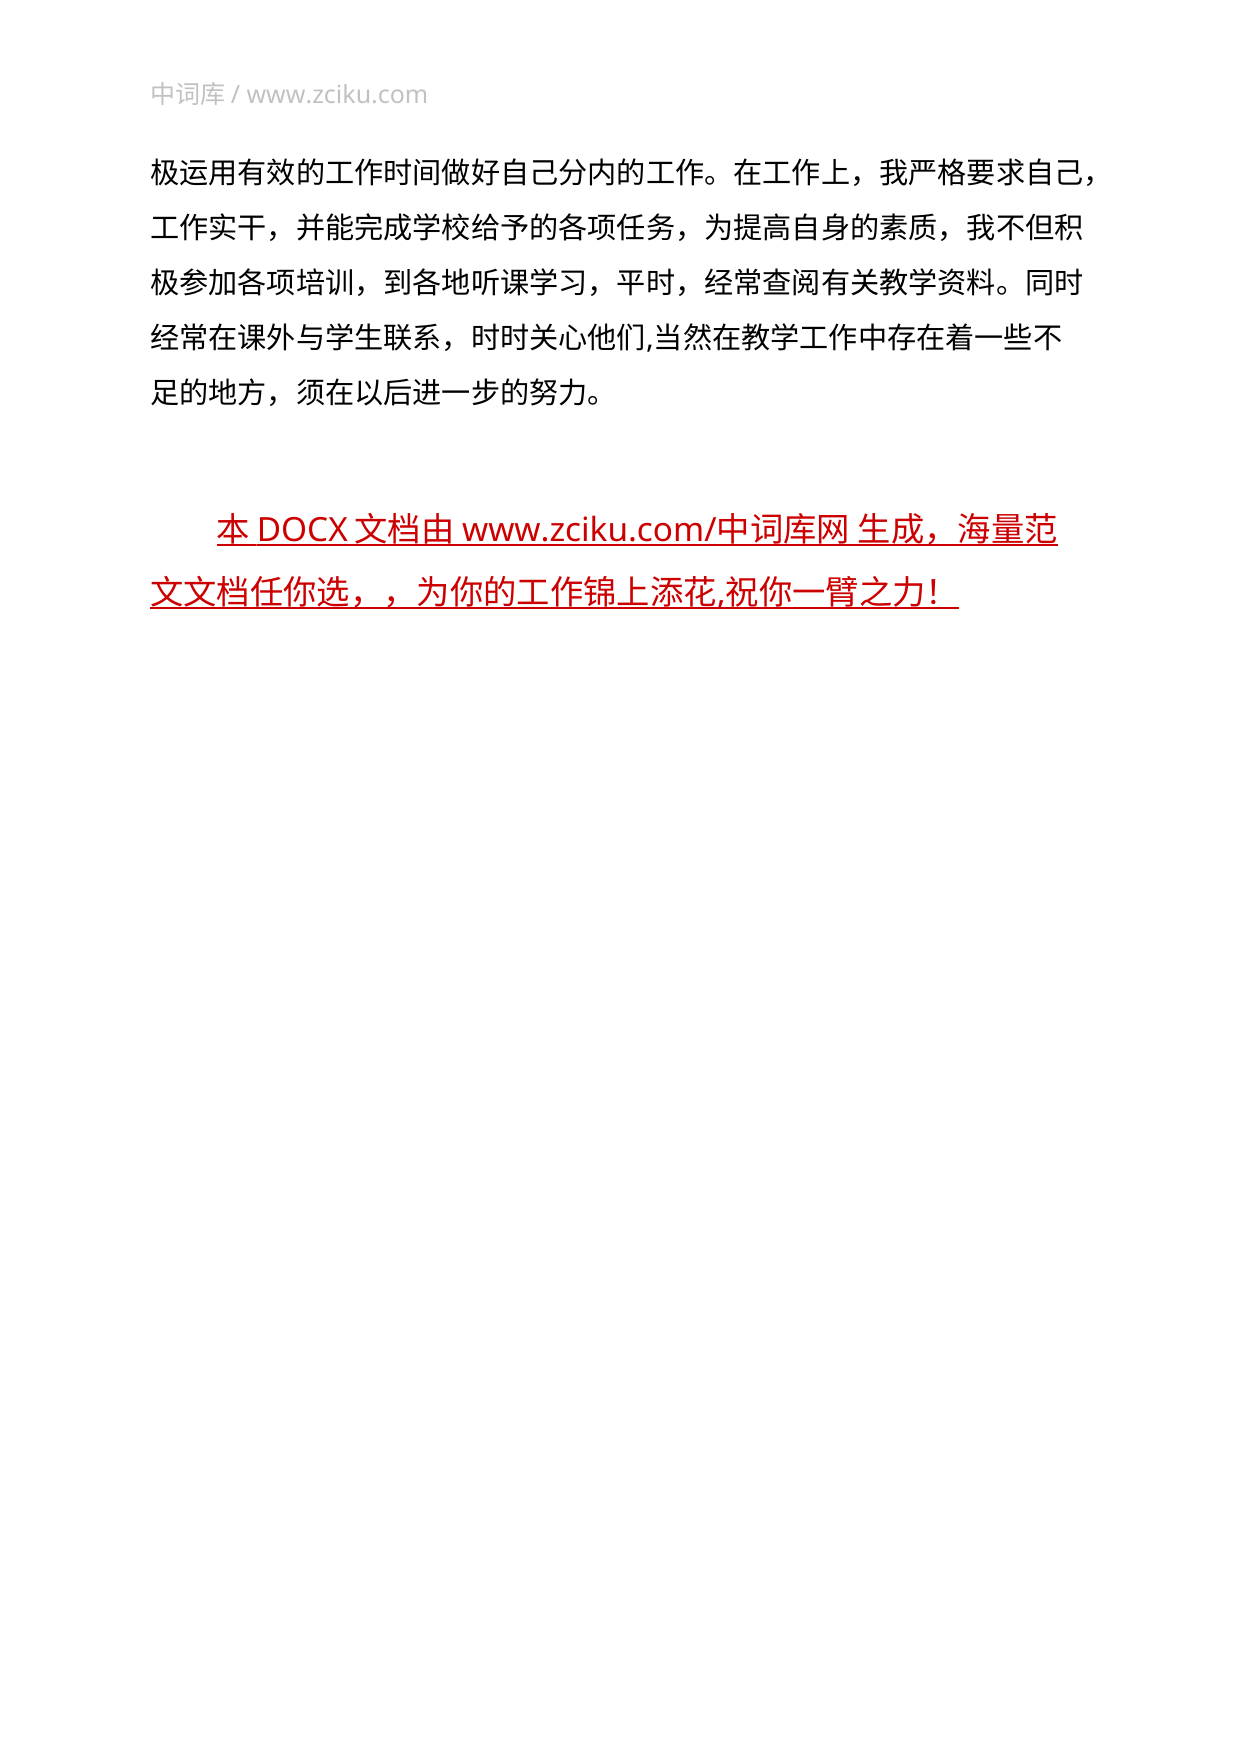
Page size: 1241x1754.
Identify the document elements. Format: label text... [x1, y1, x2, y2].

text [150, 150, 1090, 412]
text 本DOCX文档由 www.zciku.com/中词库网 生成，海量范文文档任你选，，为你的工作锦上添花,祝你一臂之力！ [150, 503, 1090, 614]
